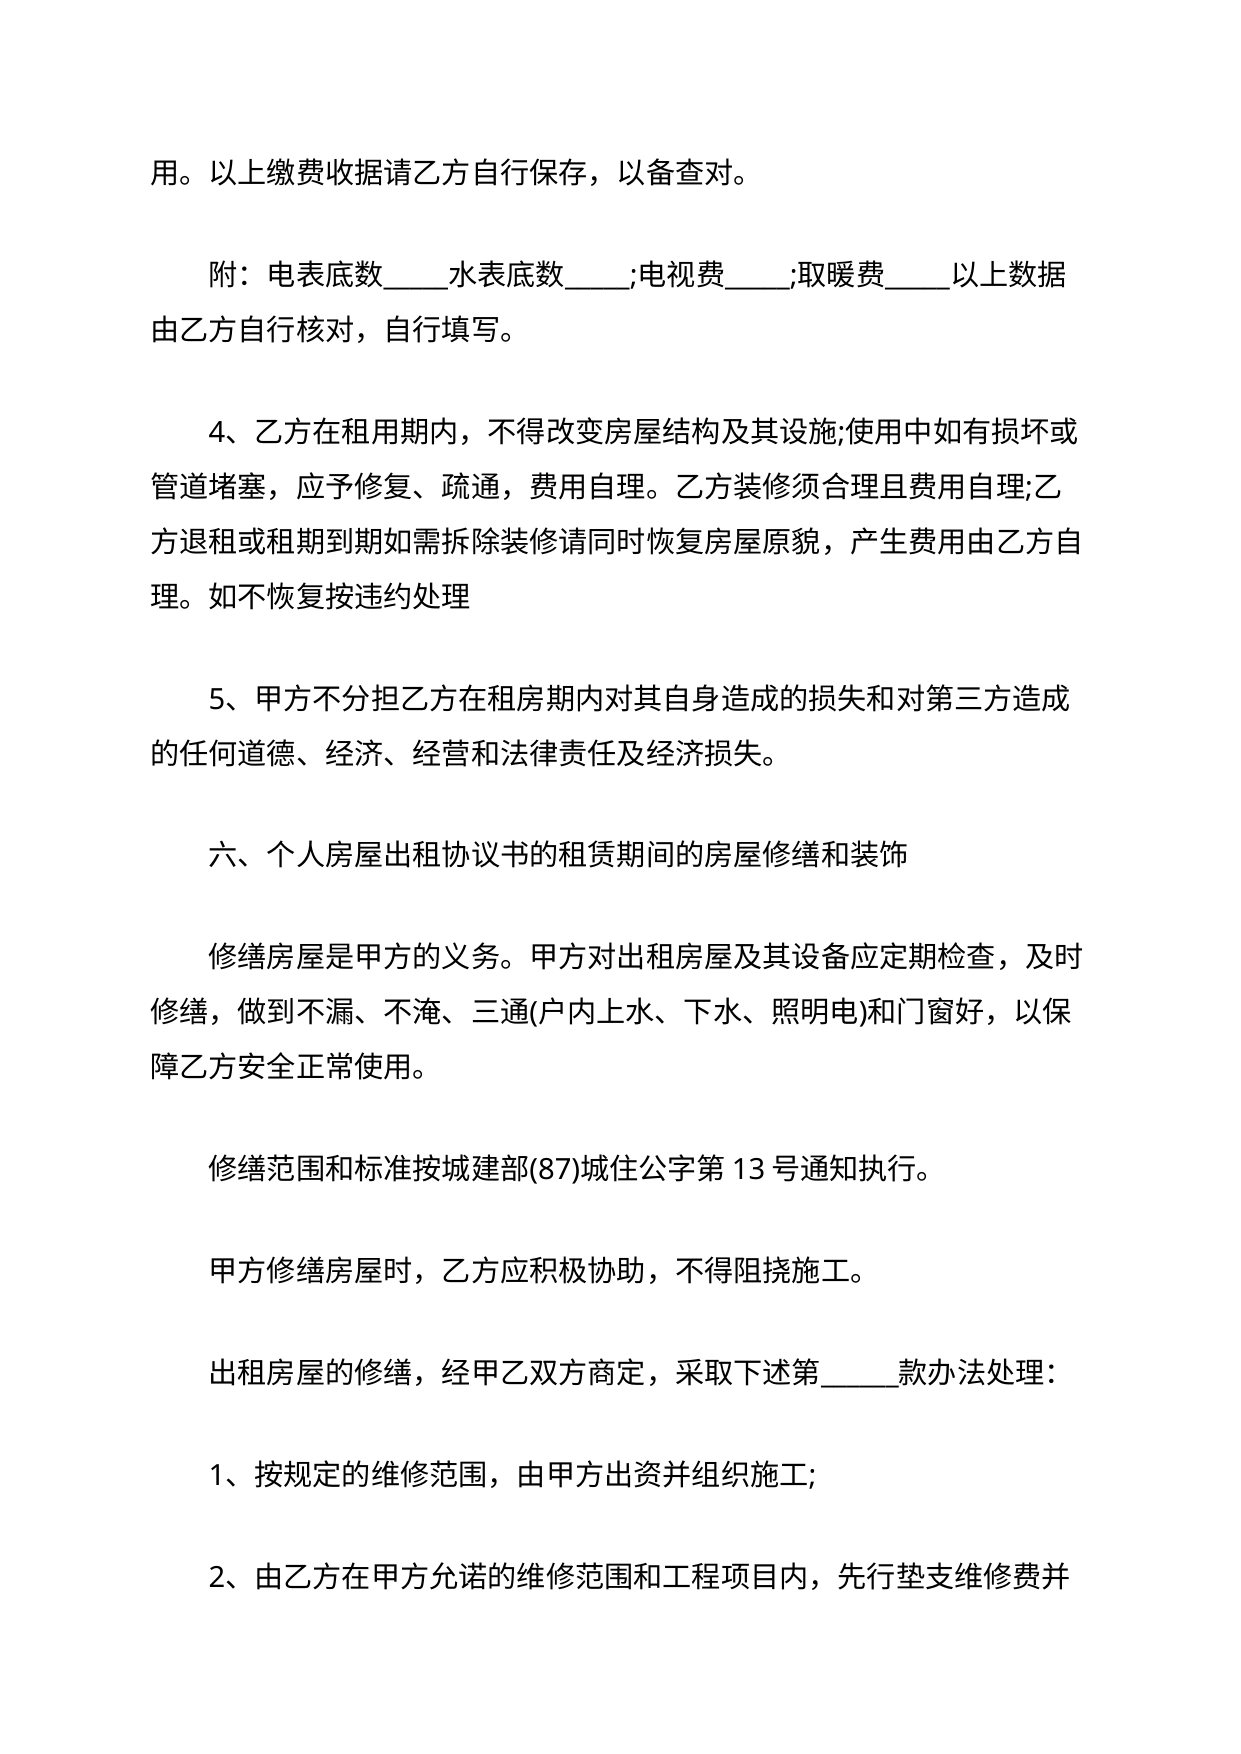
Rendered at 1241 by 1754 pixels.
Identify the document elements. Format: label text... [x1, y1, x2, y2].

text 附：电表底数_____水表底数_____;电视费_____;取暖费_____以上数据由乙方自行核对，自行填写。 [150, 252, 1090, 349]
text 出租房屋的修缮，经甲乙双方商定，采取下述第______款办法处理： [150, 1349, 1090, 1392]
text 5、甲方不分担乙方在租房期内对其自身造成的损失和对第三方造成的任何道德、经济、经营和法律责任及经济损失。 [150, 675, 1090, 772]
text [150, 1553, 1090, 1596]
text 六、个人房屋出租协议书的租赁期间的房屋修缮和装饰 [150, 832, 1090, 874]
text 1、按规定的维修范围，由甲方出资并组织施工; [150, 1451, 1090, 1493]
text 修缮范围和标准按城建部(87)城住公字第13号通知执行。 [150, 1145, 1090, 1188]
text 4、乙方在租用期内，不得改变房屋结构及其设施;使用中如有损坏或管道堵塞，应予修复、疏通，费用自理。乙方装修须合理且费用自理;乙方退租或租期到期如需拆除装修请同时恢复房屋原貌，产生费用由乙方自理。如不恢复按违约处理 [150, 408, 1090, 616]
text 修缮房屋是甲方的义务。甲方对出租房屋及其设备应定期检查，及时修缮，做到不漏、不淹、三通(户内上水、下水、照明电)和门窗好，以保障乙方安全正常使用。 [150, 934, 1090, 1086]
text 甲方修缮房屋时，乙方应积极协助，不得阻挠施工。 [150, 1247, 1090, 1290]
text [150, 150, 1090, 192]
